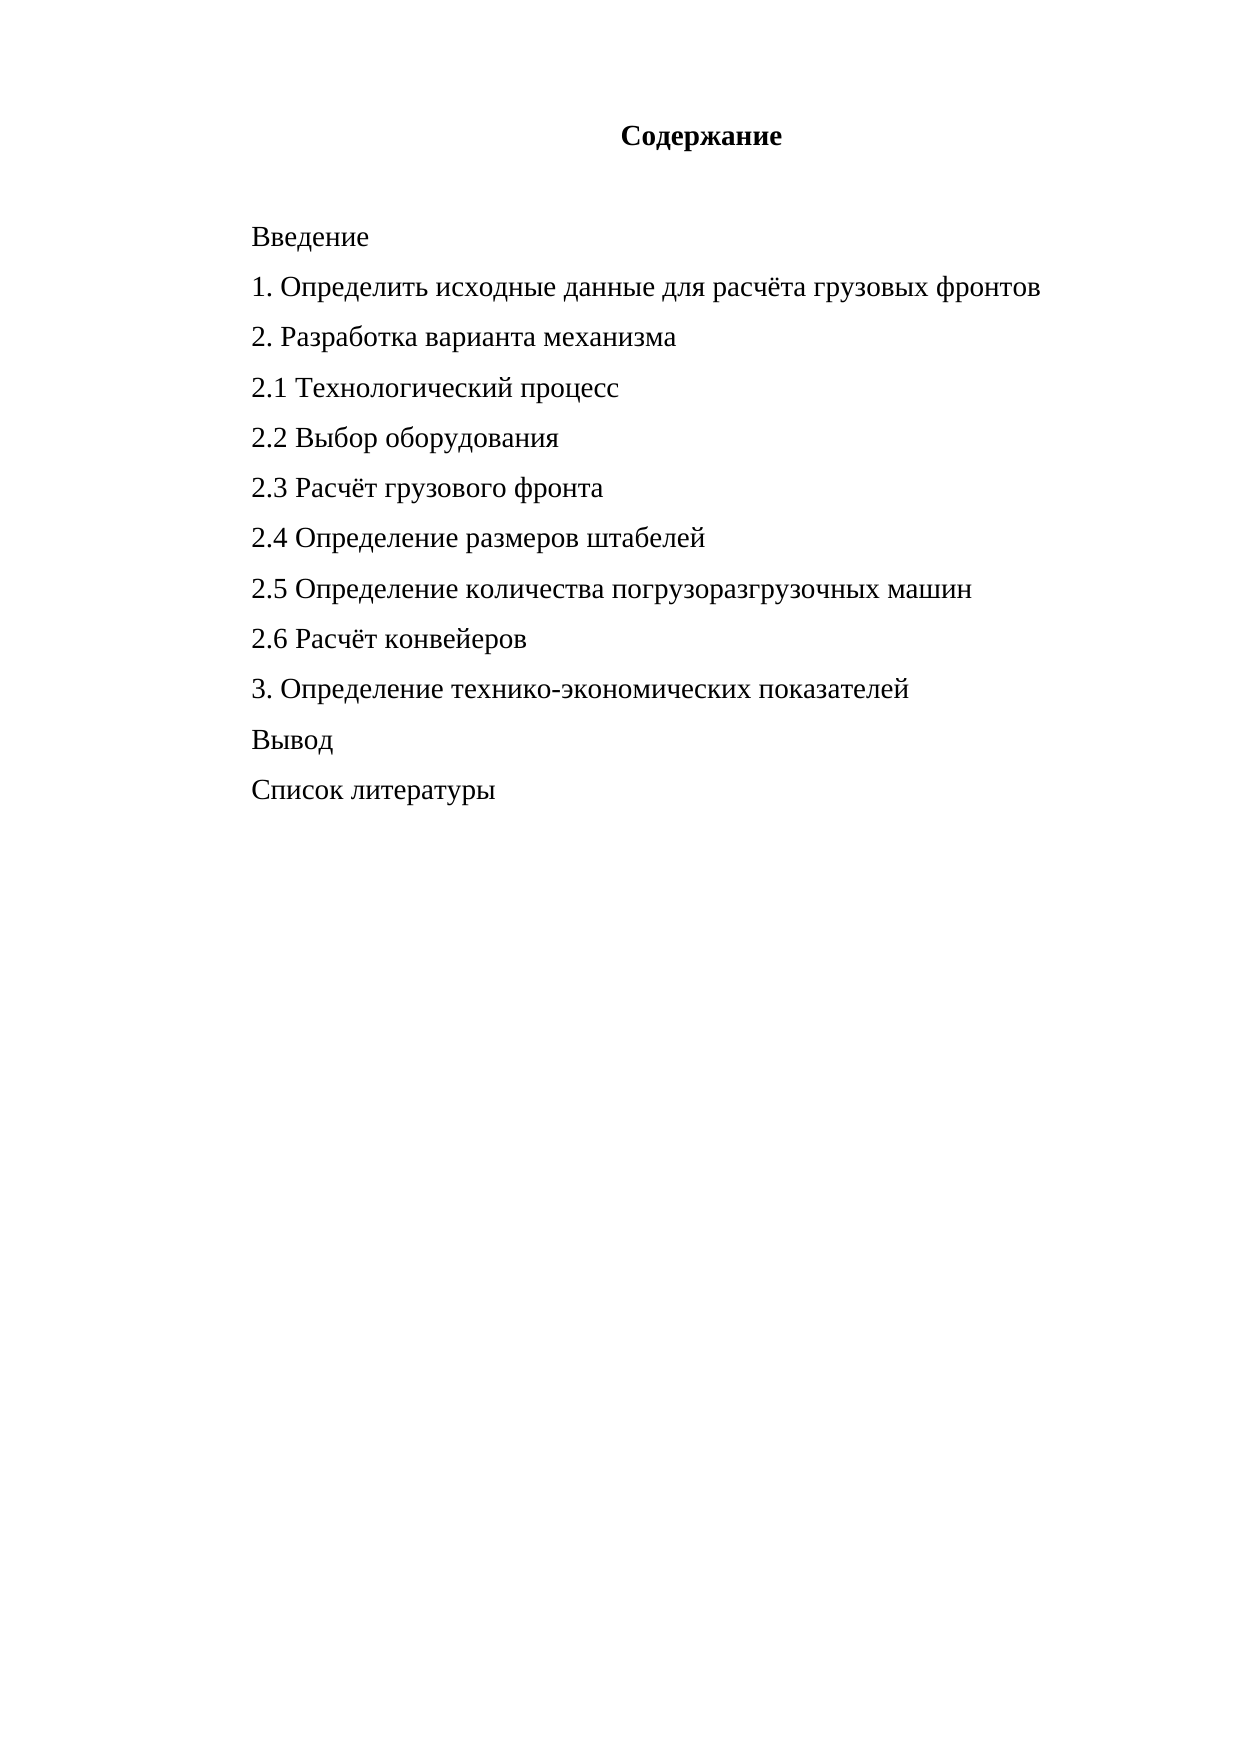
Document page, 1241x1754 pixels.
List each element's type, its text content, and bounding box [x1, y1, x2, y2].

text 2.2 Выбор оборудования [177, 420, 1152, 453]
text 2.4 Определение размеров штабелей [177, 521, 1152, 554]
text Список литературы [177, 772, 1152, 806]
text 3. Определение технико-экономических показателей [177, 672, 1152, 705]
text 1. Определить исходные данные для расчёта грузовых фронтов [177, 269, 1152, 303]
text Содержание [177, 118, 1152, 152]
text Введение [177, 219, 1152, 252]
text 2.1 Технологический процесс [177, 370, 1152, 403]
text 2. Разработка варианта механизма [177, 319, 1152, 353]
text 2.3 Расчёт грузового фронта [177, 470, 1152, 504]
text Вывод [177, 722, 1152, 755]
text 2.5 Определение количества погрузоразгрузочных машин [177, 571, 1152, 604]
text 2.6 Расчёт конвейеров [177, 621, 1152, 655]
